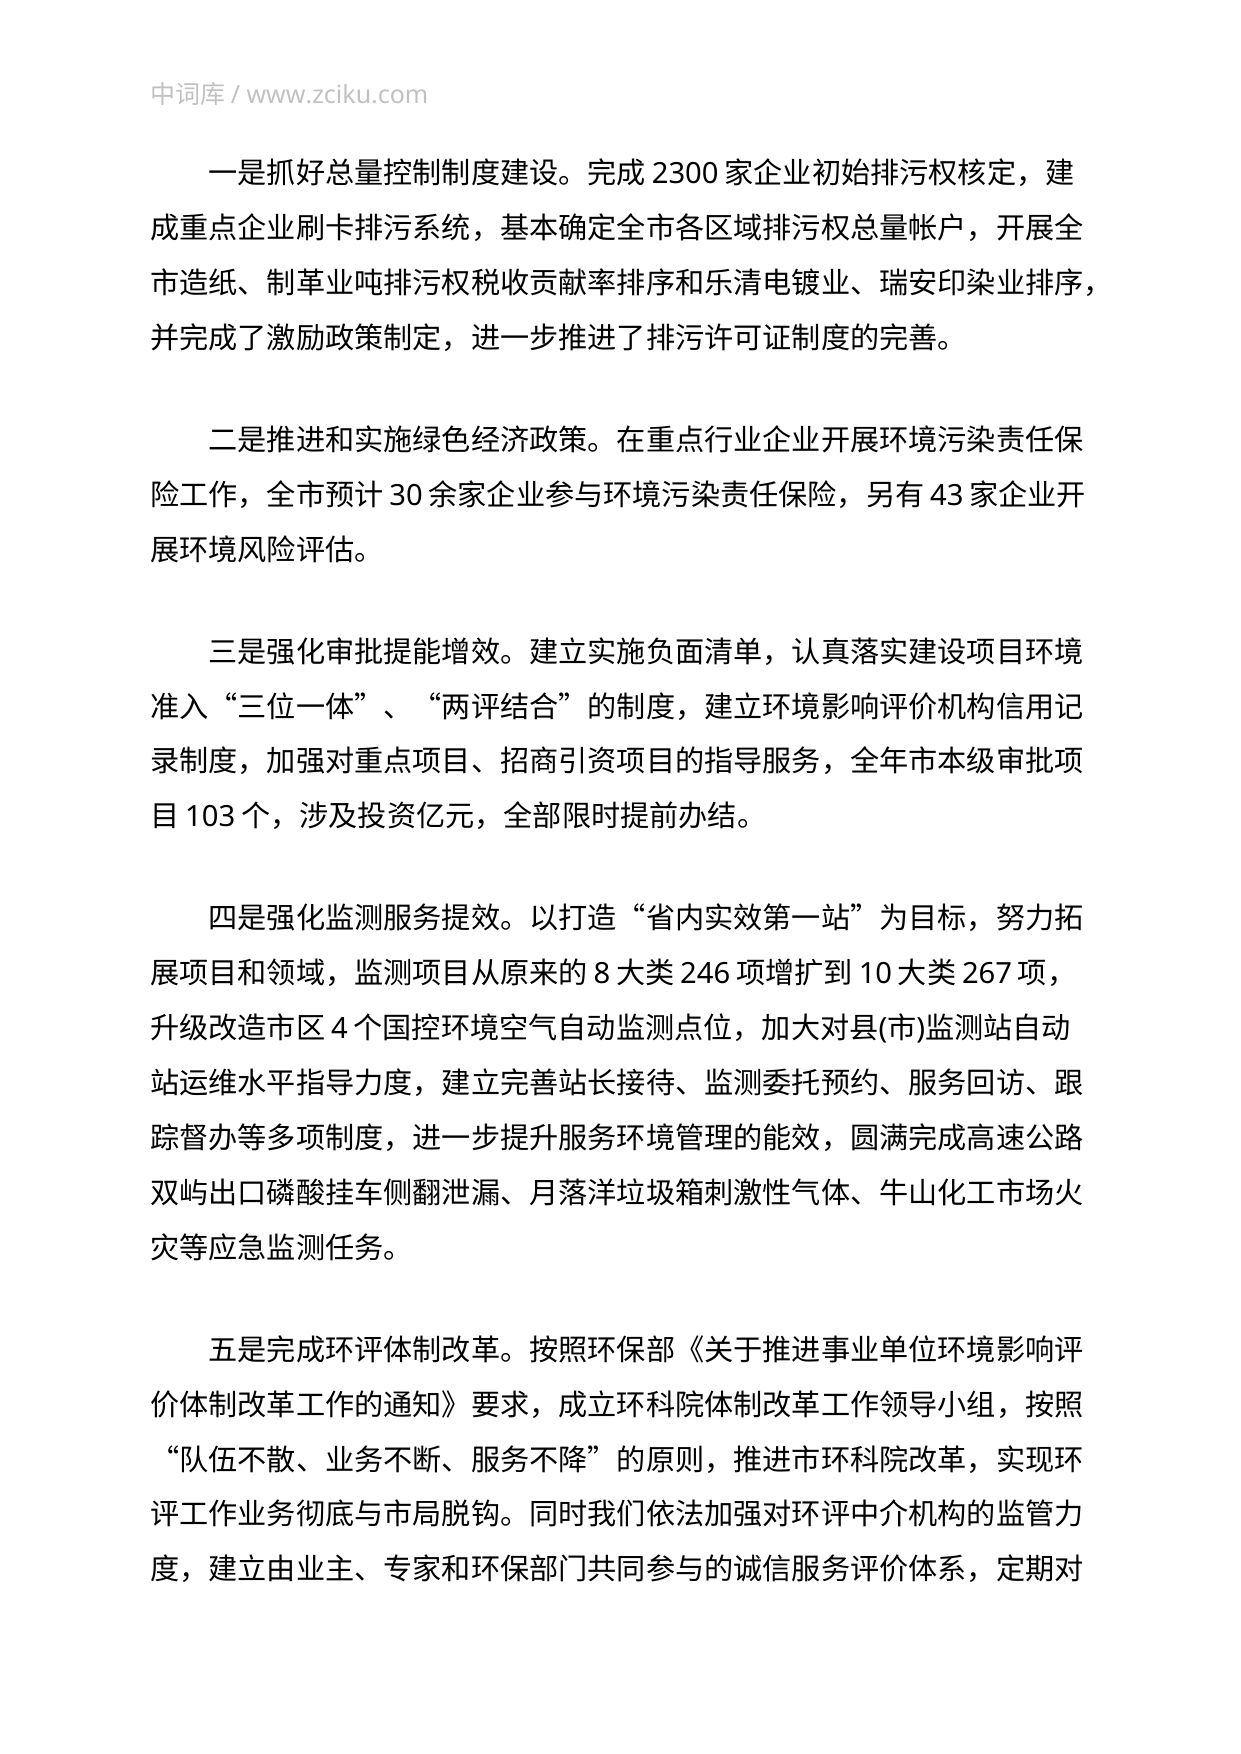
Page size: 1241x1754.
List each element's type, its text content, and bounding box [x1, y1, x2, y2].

text 一是抓好总量控制制度建设。完成2300家企业初始排污权核定，建成重点企业刷卡排污系统，基本确定全市各区域排污权总量帐户，开展全市造纸、制革业吨排污权税收贡献率排序和乐清电镀业、瑞安印染业排序，并完成了激励政策制定，进一步推进了排污许可证制度的完善。 [150, 150, 1090, 357]
text 三是强化审批提能增效。建立实施负面清单，认真落实建设项目环境准入“三位一体”、“两评结合”的制度，建立环境影响评价机构信用记录制度，加强对重点项目、招商引资项目的指导服务，全年市本级审批项目103个，涉及投资亿元，全部限时提前办结。 [150, 628, 1090, 835]
text 二是推进和实施绿色经济政策。在重点行业企业开展环境污染责任保险工作，全市预计30余家企业参与环境污染责任保险，另有43家企业开展环境风险评估。 [150, 417, 1090, 569]
text 四是强化监测服务提效。以打造“省内实效第一站”为目标，努力拓展项目和领域，监测项目从原来的8大类246项增扩到10大类267项，升级改造市区4个国控环境空气自动监测点位，加大对县(市)监测站自动站运维水平指导力度，建立完善站长接待、监测委托预约、服务回访、跟踪督办等多项制度，进一步提升服务环境管理的能效，圆满完成高速公路双屿出口磷酸挂车侧翻泄漏、月落洋垃圾箱刺激性气体、牛山化工市场火灾等应急监测任务。 [150, 895, 1090, 1267]
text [150, 1326, 1090, 1588]
